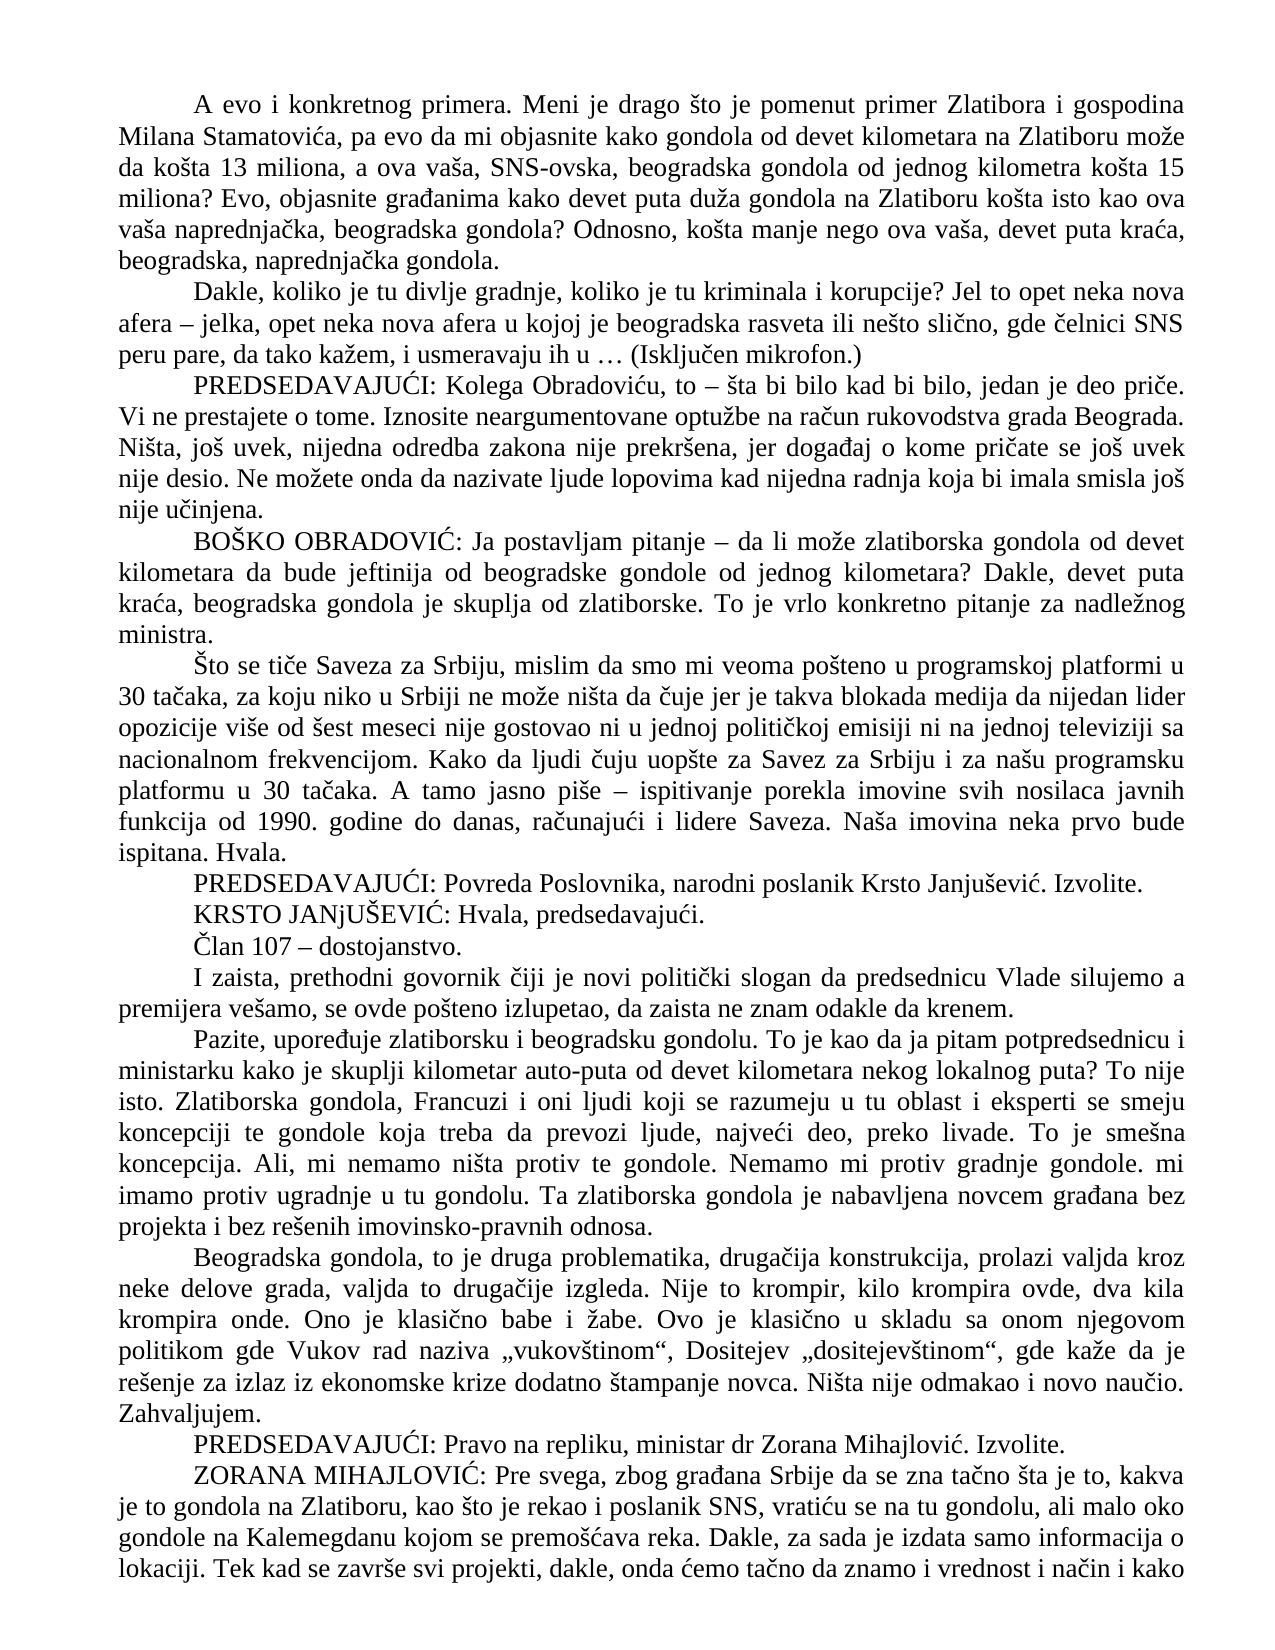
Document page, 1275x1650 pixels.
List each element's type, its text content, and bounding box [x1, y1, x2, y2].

text Dakle, koliko je tu divlje gradnje, koliko je tu kriminala i korupcije? Jel to opet neka nova afera – jelka, opet neka nova afera u kojoj je beogradska rasveta ili nešto slično, gde čelnici SNS peru pare, da tako kažem, i usmeravaju ih u … (Isključen mikrofon.) [118, 276, 1186, 369]
text Beogradska gondola, to je druga problematika, drugačija konstrukcija, prolazi valjda kroz neke delove grada, valjda to drugačije izgleda. Nije to krompir, kilo krompira ovde, dva kila krompira onde. Ono je klasično babe i žabe. Ovo je klasično u skladu sa onom njegovom politikom gde Vukov rad naziva „vukovštinom“, Dositejev „dositejevštinom“, gde kaže da je rešenje za izlaz iz ekonomske krize dodatno štampanje novca. Ništa nije odmakao i novo naučio. Zahvaljujem. [118, 1241, 1186, 1428]
text A evo i konkretnog primera. Meni je drago što je pomenut primer Zlatibora i gospodina Milana Stamatovića, pa evo da mi objasnite kako gondola od devet kilometara na Zlatiboru može da košta 13 miliona, a ova vaša, SNS-ovska, beogradska gondola od jednog kilometra košta 15 miliona? Evo, objasnite građanima kako devet puta duža gondola na Zlatiboru košta isto kao ova vaša naprednjačka, beogradska gondola? Odnosno, košta manje nego ova vaša, devet puta kraća, beogradska, naprednjačka gondola. [118, 89, 1186, 276]
text I zaista, prethodni govornik čiji je novi politički slogan da predsednicu Vlade silujemo a premijera vešamo, se ovde pošteno izlupetao, da zaista ne znam odakle da krenem. [118, 961, 1186, 1023]
text PREDSEDAVAJUĆI: Pravo na repliku, ministar dr Zorana Mihajlović. Izvolite. [118, 1428, 1186, 1459]
text BOŠKO OBRADOVIĆ: Ja postavljam pitanje – da li može zlatiborska gondola od devet kilometara da bude jeftinija od beogradske gondole od jednog kilometara? Dakle, devet puta kraća, beogradska gondola je skuplja od zlatiborske. To je vrlo konkretno pitanje za nadležnog ministra. [118, 525, 1186, 649]
text Što se tiče Saveza za Srbiju, mislim da smo mi veoma pošteno u programskoj platformi u 30 tačaka, za koju niko u Srbiji ne može ništa da čuje jer je takva blokada medija da nijedan lider opozicije više od šest meseci nije gostovao ni u jednoj političkoj emisiji ni na jednoj televiziji sa nacionalnom frekvencijom. Kako da ljudi čuju uopšte za Savez za Srbiju i za našu programsku platformu u 30 tačaka. A tamo jasno piše – ispitivanje porekla imovine svih nosilaca javnih funkcija od 1990. godine do danas, računajući i lidere Saveza. Naša imovina neka prvo bude ispitana. Hvala. [118, 649, 1186, 867]
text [118, 1459, 1186, 1584]
text PREDSEDAVAJUĆI: Povreda Poslovnika, narodni poslanik Krsto Janjušević. Izvolite. [118, 867, 1186, 898]
text Pazite, upoređuje zlatiborsku i beogradsku gondolu. To je kao da ja pitam potpredsednicu i ministarku kako je skuplji kilometar auto-puta od devet kilometara nekog lokalnog puta? To nije isto. Zlatiborska gondola, Francuzi i oni ljudi koji se razumeju u tu oblast i eksperti se smeju koncepciji te gondole koja treba da prevozi ljude, najveći deo, preko livade. To je smešna koncepcija. Ali, mi nemamo ništa protiv te gondole. Nemamo mi protiv gradnje gondole. mi imamo protiv ugradnje u tu gondolu. Ta zlatiborska gondola je nabavljena novcem građana bez projekta i bez rešenih imovinsko-pravnih odnosa. [118, 1023, 1186, 1241]
text KRSTO JANjUŠEVIĆ: Hvala, predsedavajući. [118, 898, 1186, 929]
text Član 107 – dostojanstvo. [118, 929, 1186, 961]
text PREDSEDAVAJUĆI: Kolega Obradoviću, to – šta bi bilo kad bi bilo, jedan je deo priče. Vi ne prestajete o tome. Iznosite neargumentovane optužbe na račun rukovodstva grada Beograda. Ništa, još uvek, nijedna odredba zakona nije prekršena, jer događaj o kome pričate se još uvek nije desio. Ne možete onda da nazivate ljude lopovima kad nijedna radnja koja bi imala smisla još nije učinjena. [118, 369, 1186, 525]
